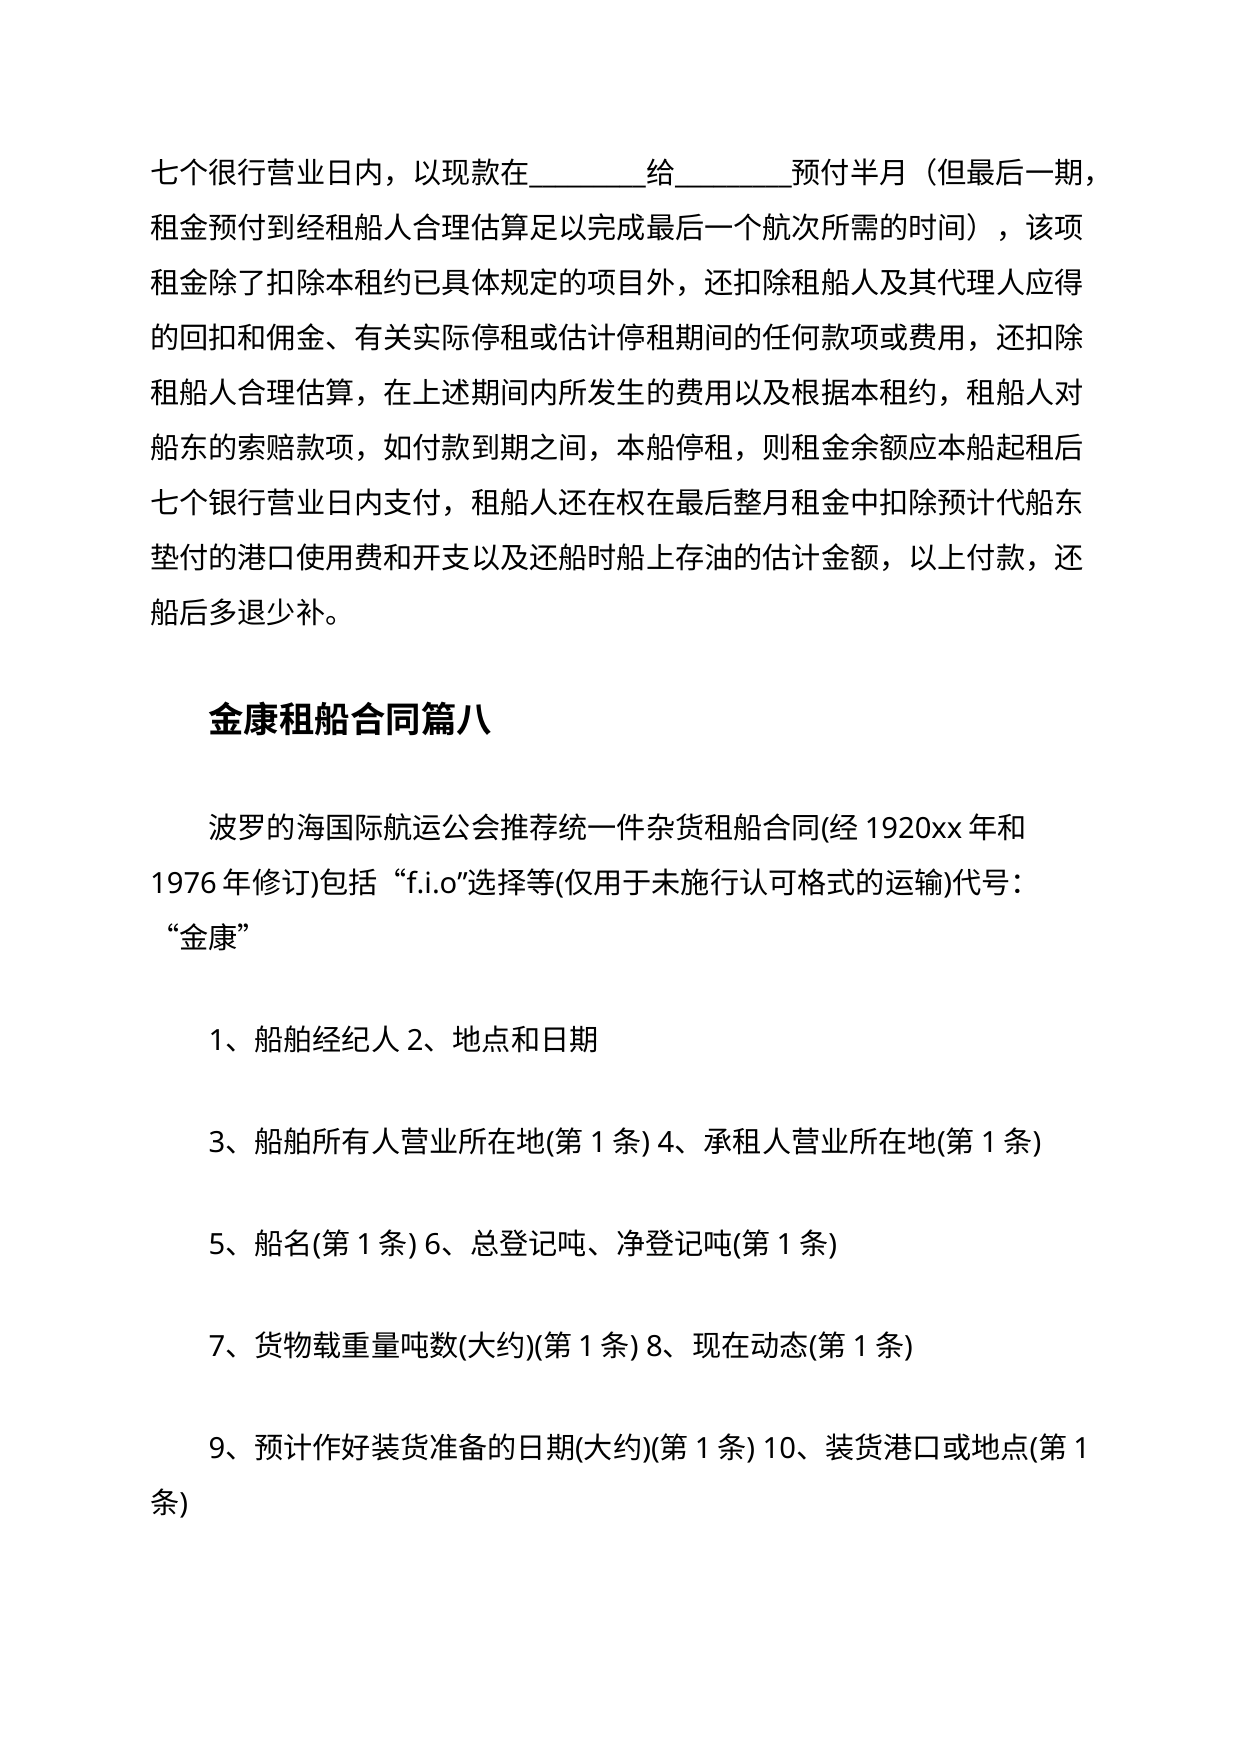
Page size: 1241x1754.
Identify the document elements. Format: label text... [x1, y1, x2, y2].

text 金康租船合同篇八 [150, 691, 1090, 742]
text 1、船舶经纪人 2、地点和日期 [150, 1016, 1090, 1059]
text 7、货物载重量吨数(大约)(第1条) 8、现在动态(第1条) [150, 1322, 1090, 1364]
text 5、船名(第1条) 6、总登记吨、净登记吨(第1条) [150, 1220, 1090, 1263]
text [150, 150, 1090, 632]
text 3、船舶所有人营业所在地(第1条) 4、承租人营业所在地(第1条) [150, 1118, 1090, 1161]
text 波罗的海国际航运公会推荐统一件杂货租船合同(经1920xx年和1976年修订)包括“f.i.o”选择等(仅用于未施行认可格式的运输)代号：“金康” [150, 804, 1090, 957]
text 9、预计作好装货准备的日期(大约)(第1条) 10、装货港口或地点(第1条) [150, 1424, 1090, 1522]
